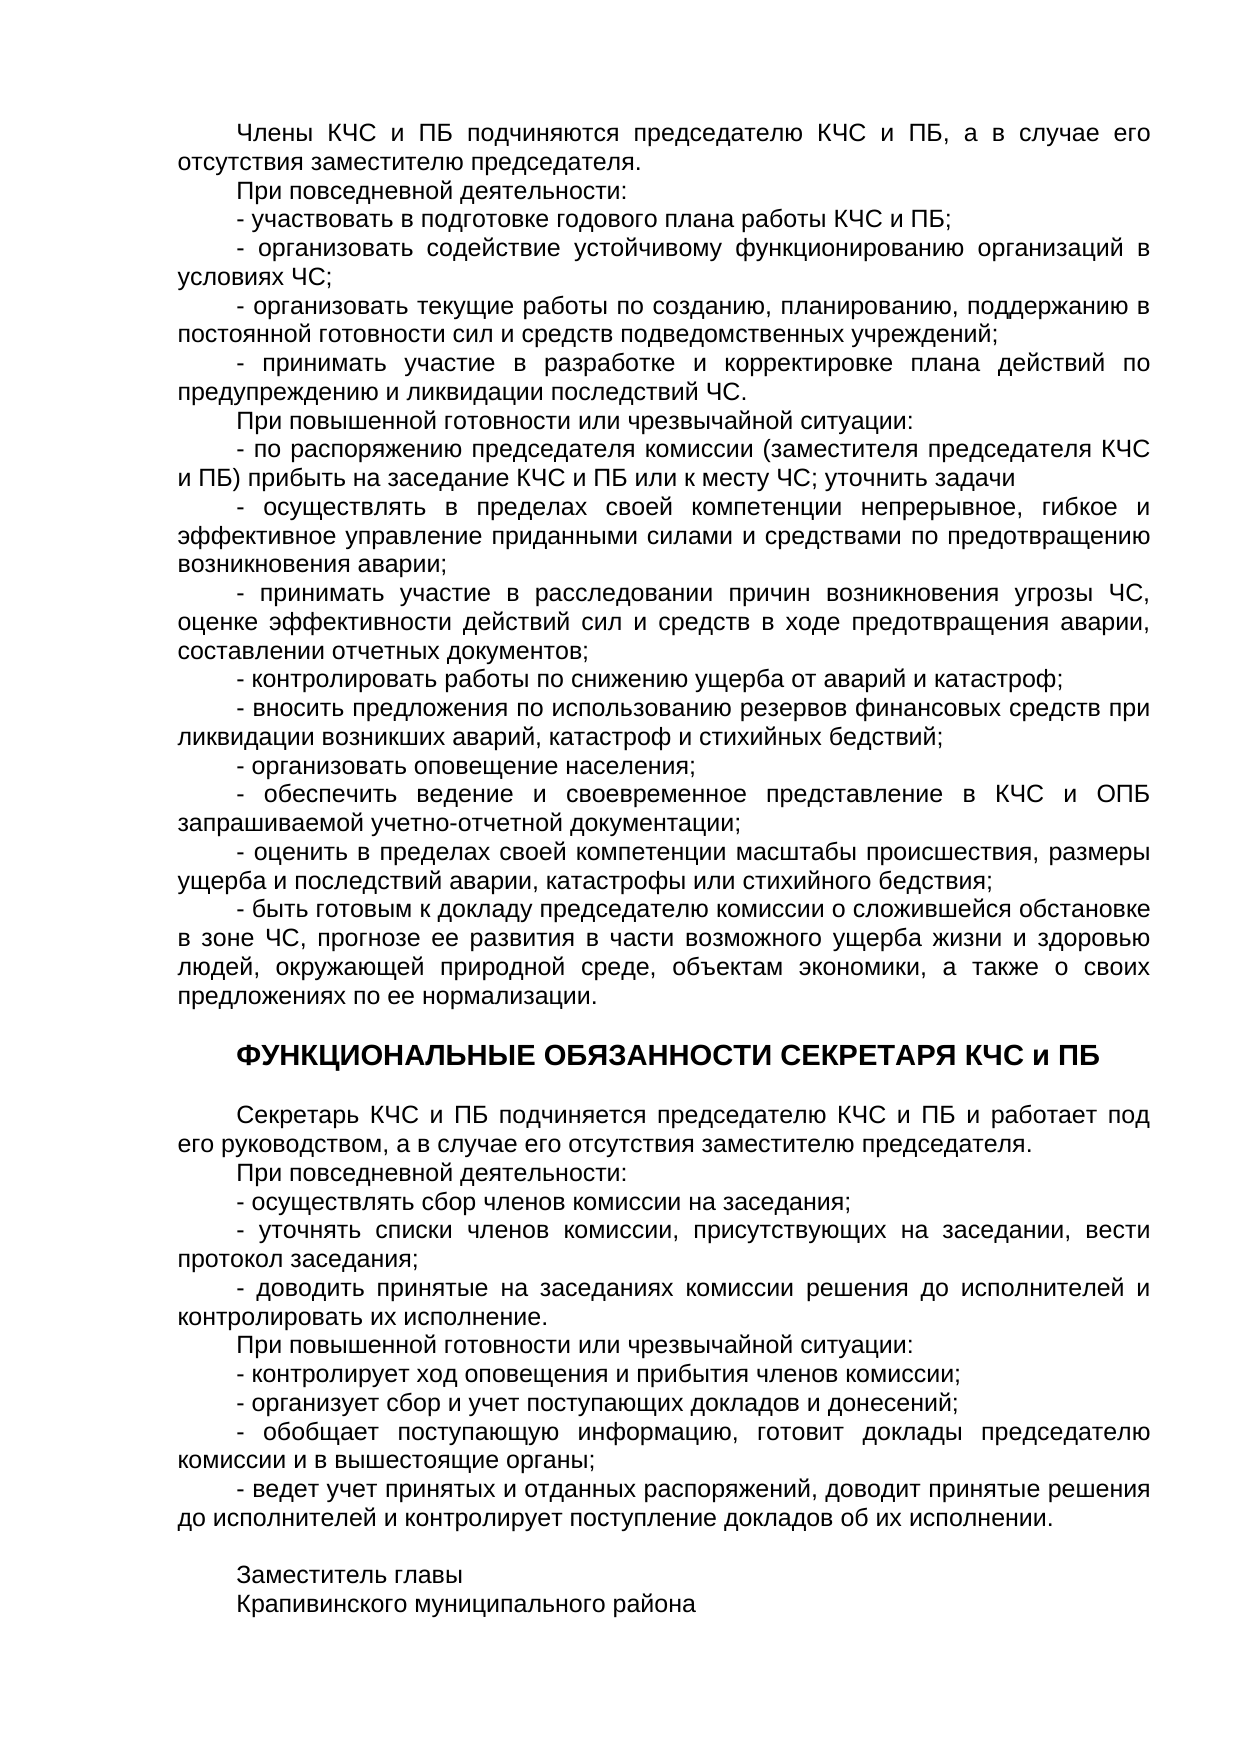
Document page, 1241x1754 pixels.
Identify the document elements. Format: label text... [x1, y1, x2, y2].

text Заместитель главы [177, 1560, 1152, 1589]
text - организовать содействие устойчивому функционированию организаций в условиях ЧС; [177, 233, 1152, 291]
text - принимать участие в расследовании причин возникновения угрозы ЧС, оценке эффективности действий сил и средств в ходе предотвращения аварии, составлении отчетных документов; [177, 578, 1152, 664]
text При повышенной готовности или чрезвычайной ситуации: [177, 1330, 1152, 1359]
text - оценить в пределах своей компетенции масштабы происшествия, размеры ущерба и последствий аварии, катастрофы или стихийного бедствия; [177, 837, 1152, 894]
text - принимать участие в разработке и корректировке плана действий по предупреждению и ликвидации последствий ЧС. [177, 348, 1152, 406]
text Члены КЧС и ПБ подчиняются председателю КЧС и ПБ, а в случае его отсутствия заместителю председателя. [177, 118, 1152, 176]
text - организовать текущие работы по созданию, планированию, поддержанию в постоянной готовности сил и средств подведомственных учреждений; [177, 291, 1152, 348]
text - осуществлять в пределах своей компетенции непрерывное, гибкое и эффективное управление приданными силами и средствами по предотвращению возникновения аварии; [177, 492, 1152, 578]
text - обеспечить ведение и своевременное представление в КЧС и ОПБ запрашиваемой учетно-отчетной документации; [177, 779, 1152, 837]
text - организовать оповещение населения; [177, 751, 1152, 779]
text - быть готовым к докладу председателю комиссии о сложившейся обстановке в зоне ЧС, прогнозе ее развития в части возможного ущерба жизни и здоровью людей, окружающей природной среде, объектам экономики, а также о своих предложениях по ее нормализации. [177, 894, 1152, 1009]
text - по распоряжению председателя комиссии (заместителя председателя КЧС и ПБ) прибыть на заседание КЧС и ПБ или к месту ЧС; уточнить задачи [177, 434, 1152, 492]
text - контролирует ход оповещения и прибытия членов комиссии; [177, 1359, 1152, 1388]
text - контролировать работы по снижению ущерба от аварий и катастроф; [177, 664, 1152, 693]
text - уточнять списки членов комиссии, присутствующих на заседании, вести протокол заседания; [177, 1215, 1152, 1273]
text - вносить предложения по использованию резервов финансовых средств при ликвидации возникших аварий, катастроф и стихийных бедствий; [177, 693, 1152, 751]
text При повышенной готовности или чрезвычайной ситуации: [177, 406, 1152, 434]
text - организует сбор и учет поступающих докладов и донесений; [177, 1388, 1152, 1417]
text - ведет учет принятых и отданных распоряжений, доводит принятые решения до исполнителей и контролирует поступление докладов об их исполнении. [177, 1474, 1152, 1532]
text - доводить принятые на заседаниях комиссии решения до исполнителей и контролировать их исполнение. [177, 1273, 1152, 1330]
text - осуществлять сбор членов комиссии на заседания; [177, 1187, 1152, 1215]
text При повседневной деятельности: [177, 176, 1152, 204]
text При повседневной деятельности: [177, 1158, 1152, 1187]
text Секретарь КЧС и ПБ подчиняется председателю КЧС и ПБ и работает под его руководством, а в случае его отсутствия заместителю председателя. [177, 1100, 1152, 1158]
text - участвовать в подготовке годового плана работы КЧС и ПБ; [177, 204, 1152, 233]
text - обобщает поступающую информацию, готовит доклады председателю комиссии и в вышестоящие органы; [177, 1417, 1152, 1474]
text ФУНКЦИОНАЛЬНЫЕ ОБЯЗАННОСТИ СЕКРЕТАРЯ КЧС и ПБ [177, 1038, 1152, 1072]
text Крапивинского муниципального района [177, 1589, 1152, 1618]
